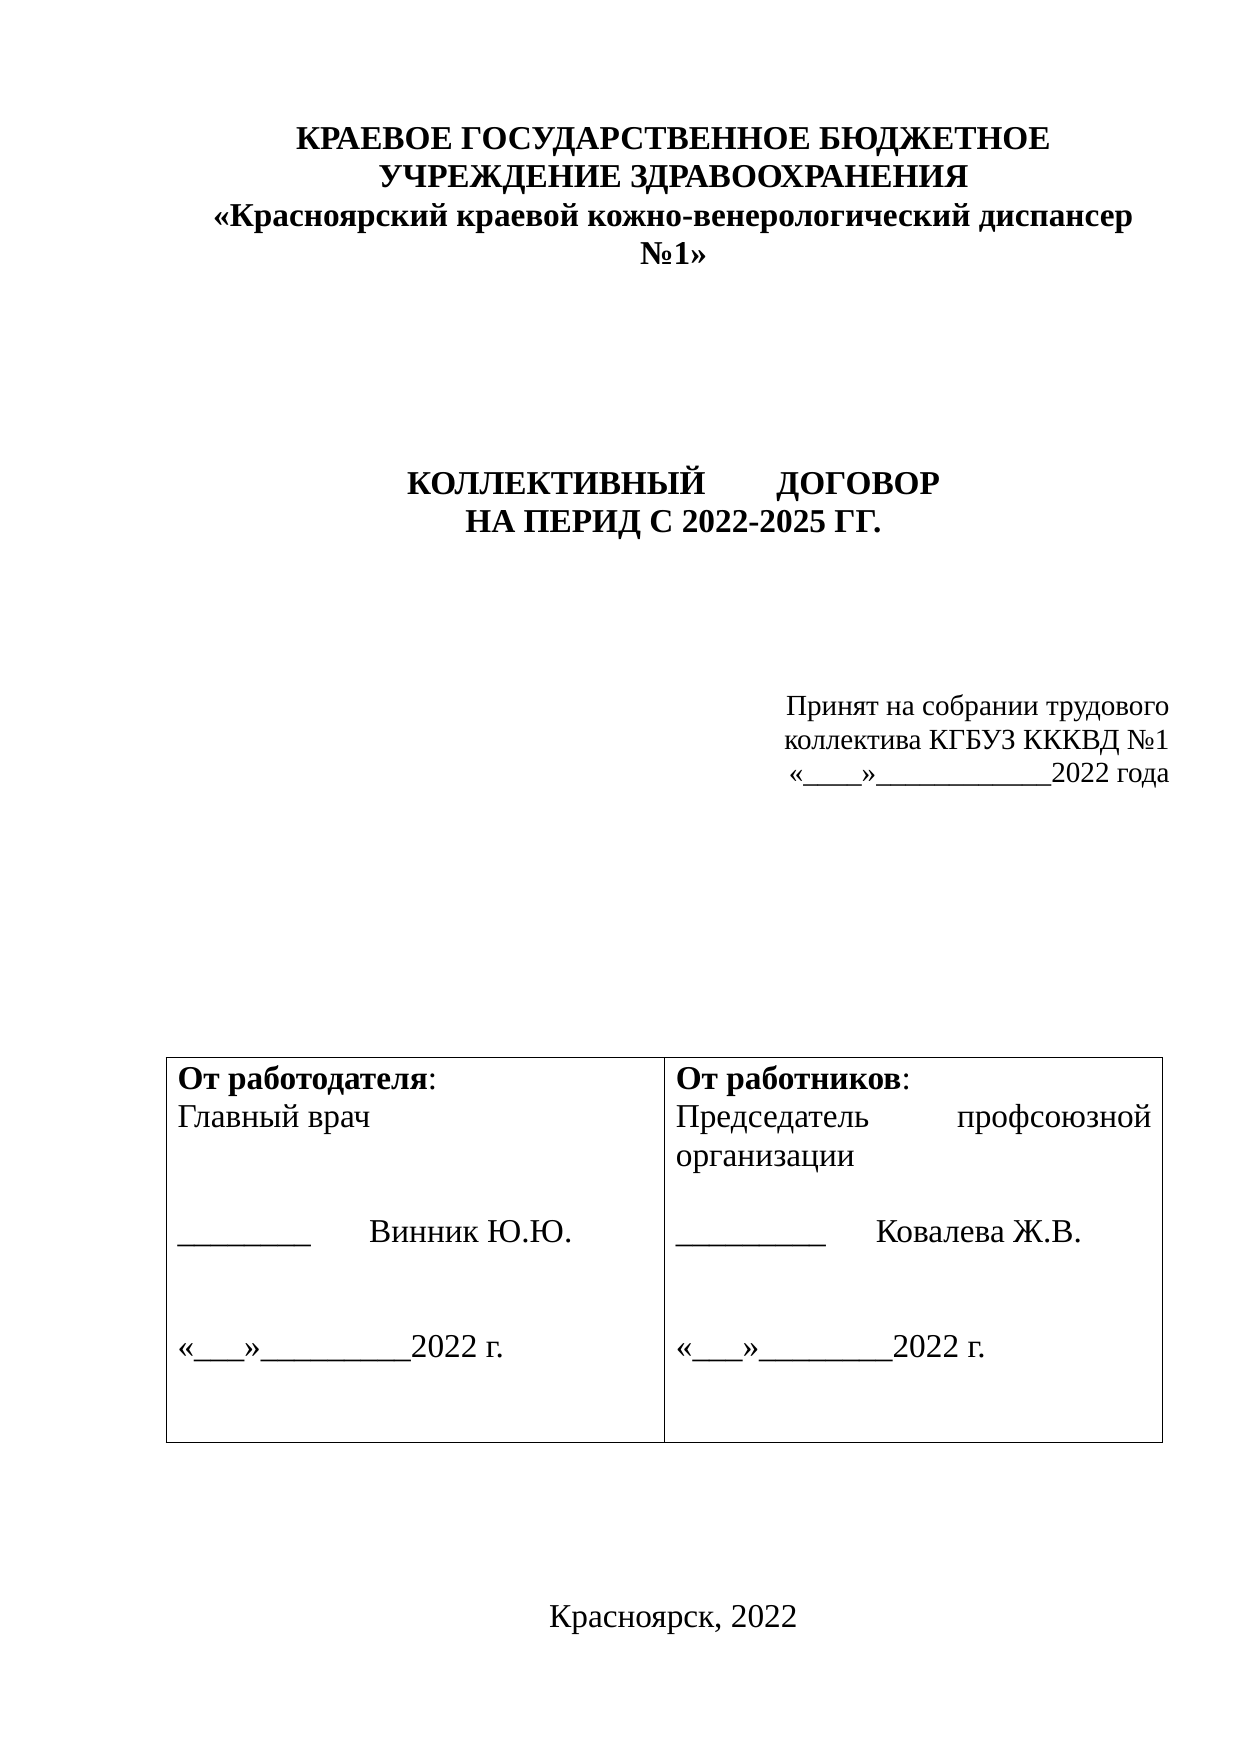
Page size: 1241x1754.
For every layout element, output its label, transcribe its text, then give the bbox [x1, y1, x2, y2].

table_header От работников: Председатель профсоюзной организации _________ Ковалева Ж.В. «___»________2022 г. [665, 1058, 1162, 1442]
text КОЛЛЕКТИВНЫЙ ДОГОВОР [177, 463, 1169, 501]
text «____»____________2022 года [177, 755, 1169, 789]
text «Красноярский краевой кожно-венерологический диспансер №1» [177, 195, 1169, 271]
text Красноярск, 2022 [177, 1596, 1169, 1634]
text НА ПЕРИД С 2022-2025 ГГ. [177, 501, 1169, 540]
text коллектива КГБУЗ КККВД №1 [177, 722, 1169, 755]
table_header От работодателя: Главный врач ________ Винник Ю.Ю. «___»_________2022 г. [167, 1058, 664, 1442]
text Принят на собрании трудового [177, 688, 1169, 722]
text КРАЕВОЕ ГОСУДАРСТВЕННОЕ БЮДЖЕТНОЕ УЧРЕЖДЕНИЕ ЗДРАВООХРАНЕНИЯ [177, 118, 1169, 195]
